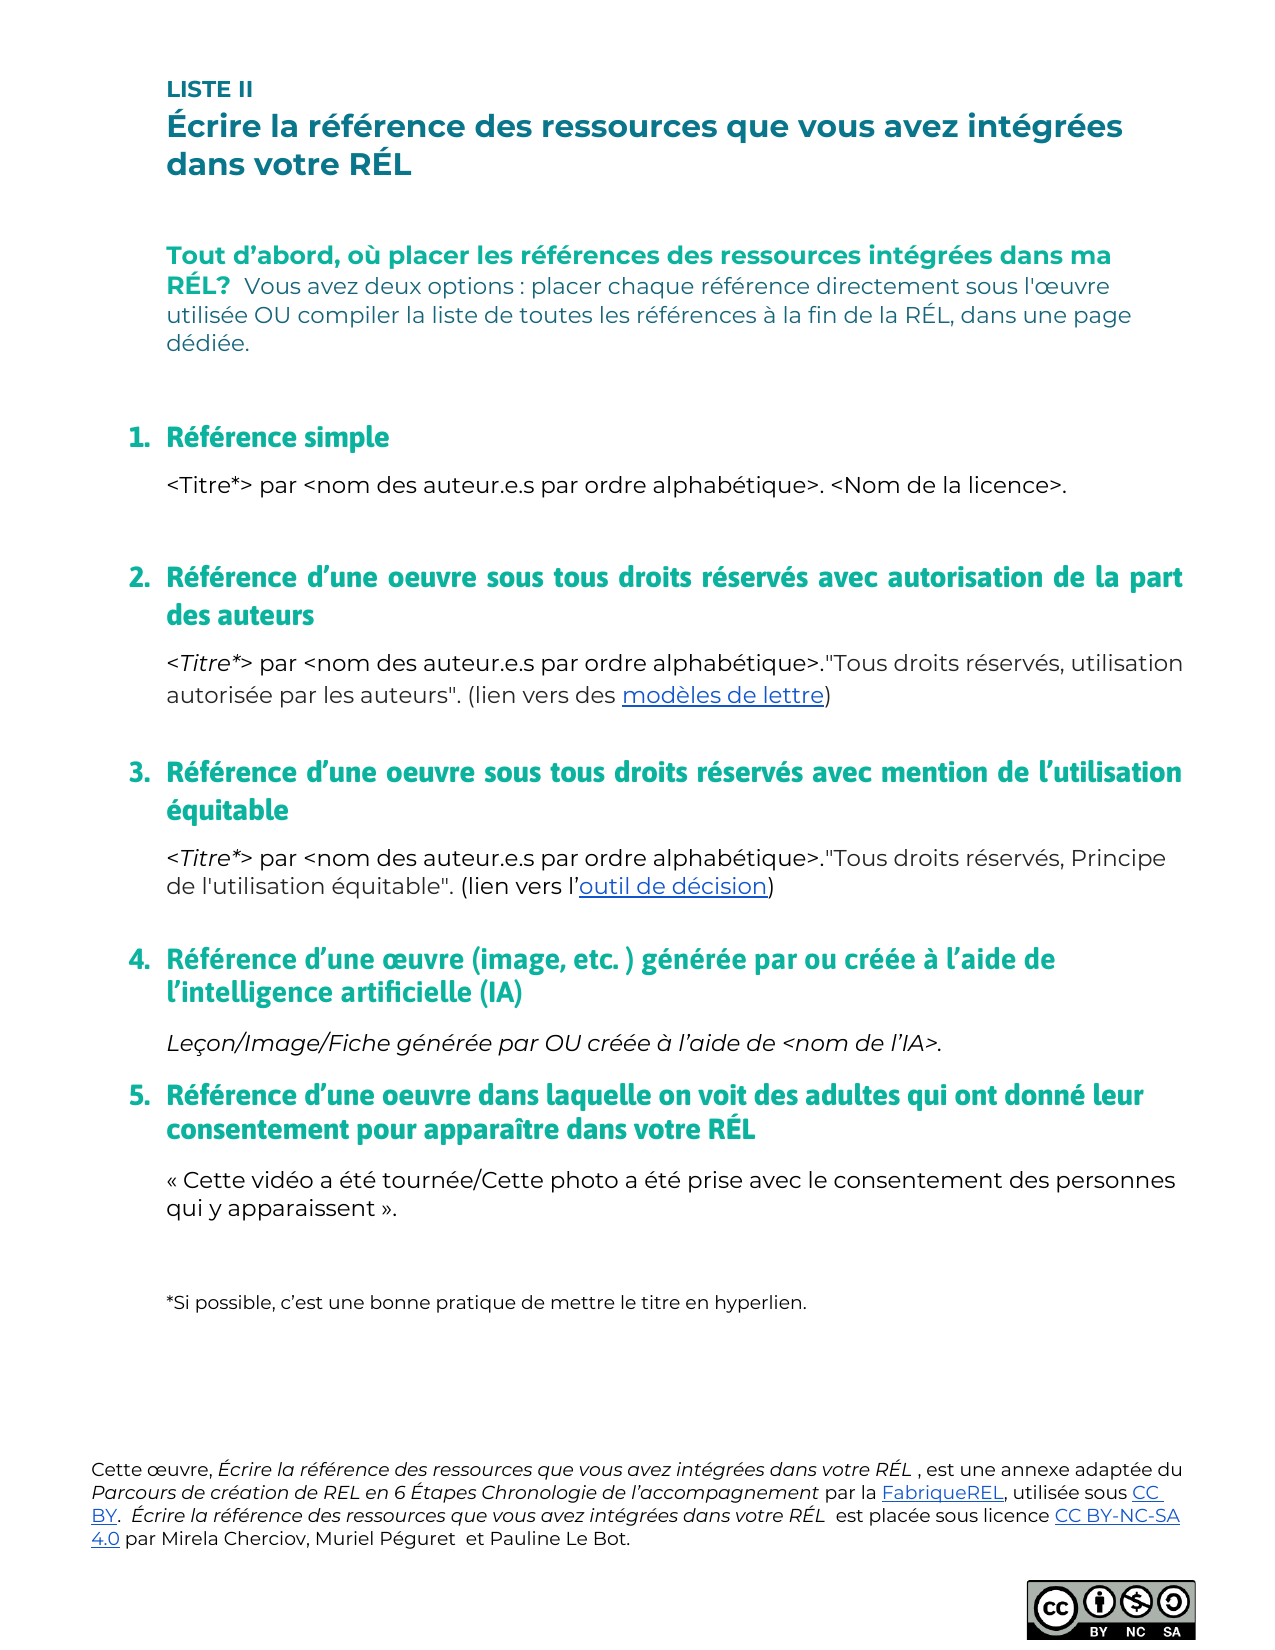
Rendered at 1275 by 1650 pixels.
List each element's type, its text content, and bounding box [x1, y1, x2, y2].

subtitle Référence simple [128, 421, 1184, 454]
text Leçon/Image/Fiche générée par OU créée à l’aide de <nom de l’IA>. [166, 1029, 1184, 1057]
subtitle Référence d’une œuvre (image, etc. ) générée par ou créée à l’aide de l’intelligence artificielle (IA) [128, 942, 1184, 1009]
subtitle *Si possible, c’est une bonne pratique de mettre le titre en hyperlien. [166, 1291, 1184, 1314]
subtitle Référence d’une oeuvre sous tous droits réservés avec autorisation de la part des auteurs [128, 560, 1184, 632]
text <Titre*> par <nom des auteur.e.s par ordre alphabétique>."Tous droits réservés, utilisation autorisée par les auteurs". (lien vers des modèles de lettre) [166, 649, 1184, 709]
list Référence d’une oeuvre dans laquelle on voit des adultes qui ont donné leur consentement pour apparaître dans votre RÉL [128, 1078, 1184, 1145]
text « Cette vidéo a été tournée/Cette photo a été prise avec le consentement des personnes qui y apparaissent ». [166, 1166, 1184, 1222]
text <Titre*> par <nom des auteur.e.s par ordre alphabétique>."Tous droits réservés, Principe de l'utilisation équitable". (lien vers l’outil de décision) [166, 844, 1184, 900]
title Tout d’abord, où placer les références des ressources intégrées dans ma RÉL? Vous avez deux options : placer chaque référence directement sous l'œuvre utilisée OU compiler la liste de toutes les références à la fin de la RÉL, dans une page dédiée. [166, 240, 1184, 357]
picture [1026, 1580, 1196, 1640]
subtitle Référence d’une oeuvre sous tous droits réservés avec mention de l’utilisation équitable [128, 755, 1184, 827]
subtitle <Titre*> par <nom des auteur.e.s par ordre alphabétique>. <Nom de la licence>. [166, 471, 1184, 547]
